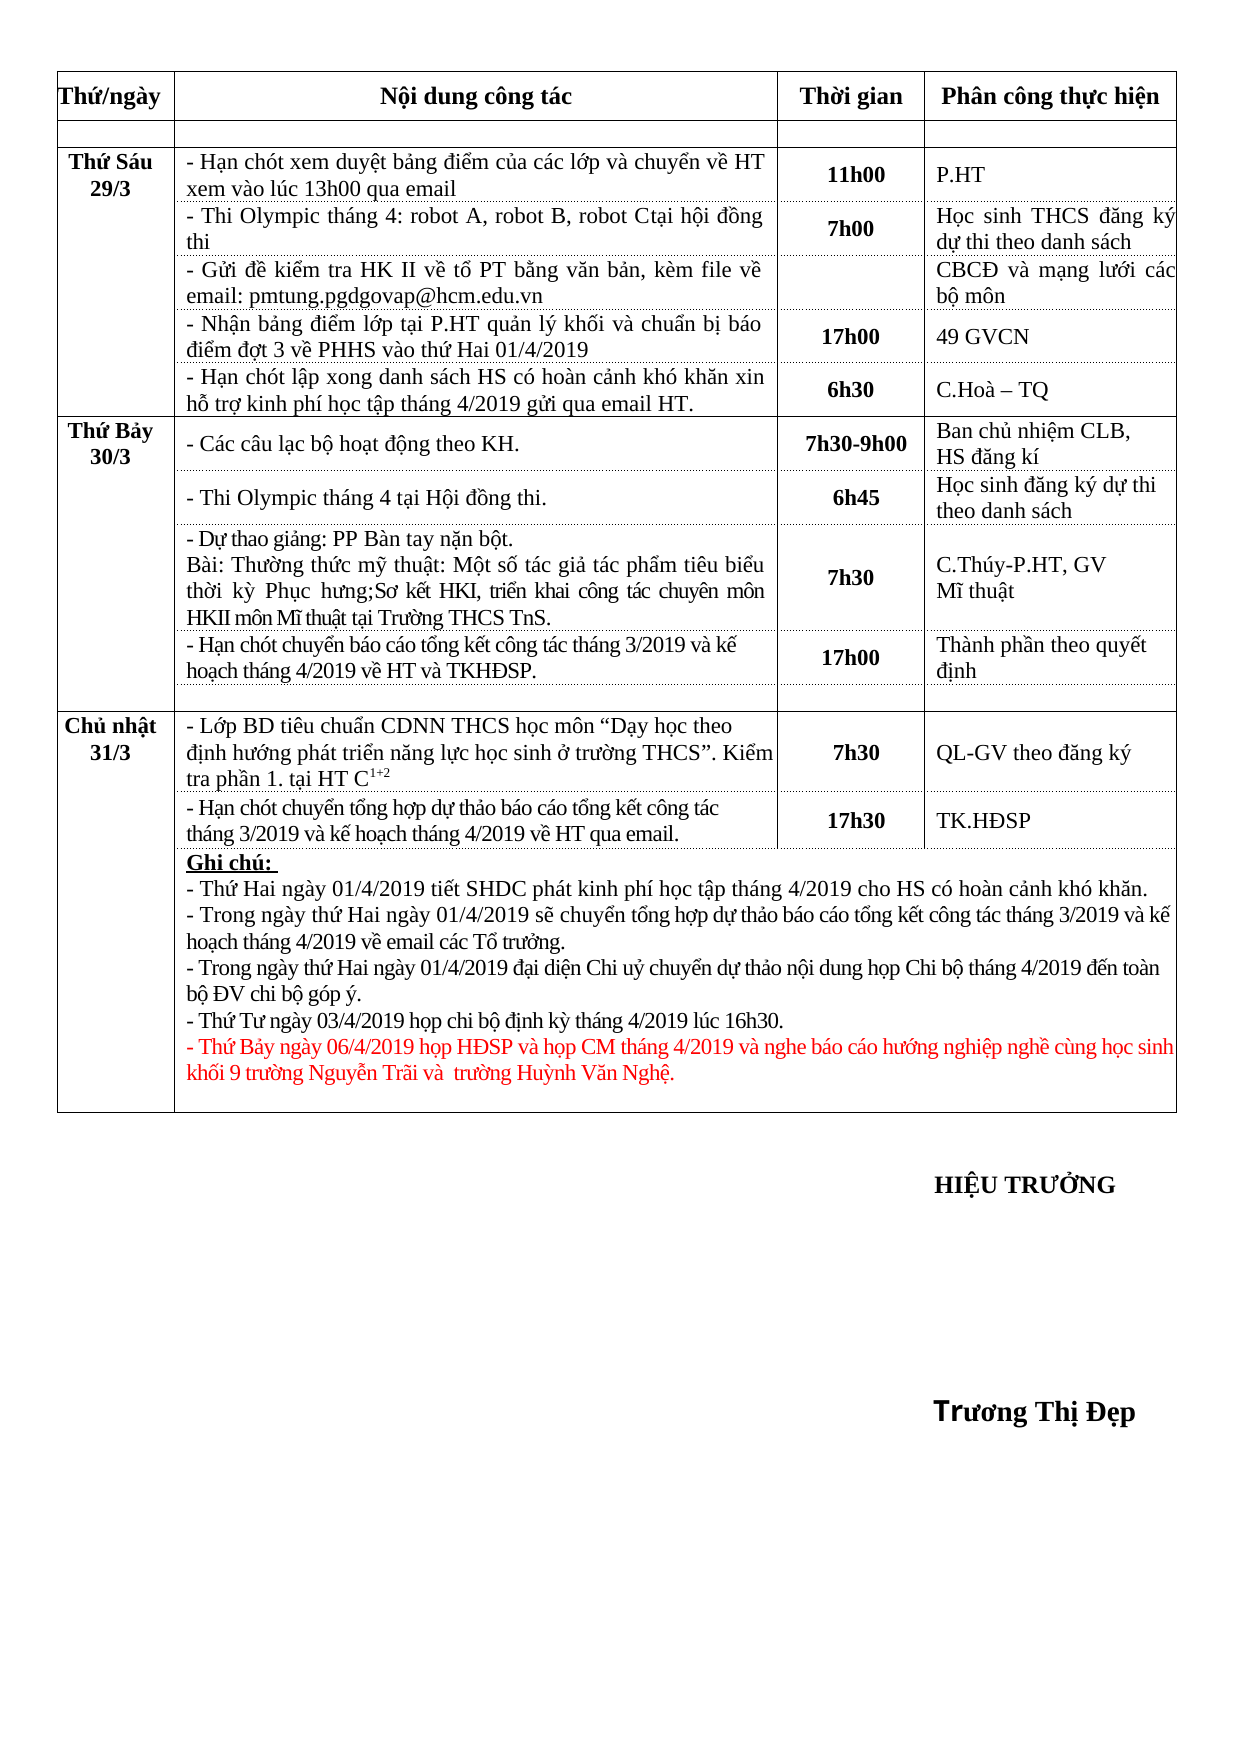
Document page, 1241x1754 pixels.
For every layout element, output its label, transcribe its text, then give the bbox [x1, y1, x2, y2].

table_cell - Nhận bảng điểm lớp tại P.HT quản lý khối và chuẩn bị báo điểm đợt 3 về PHHS vào thứ Hai 01/4/2019 [175, 309, 777, 362]
table_cell - Hạn chót chuyển tổng hợp dự thảo báo cáo tổng kết công tác tháng 3/2019 và kế hoạch tháng 4/2019 về HT qua email. [175, 791, 777, 848]
table_cell Ghi chú: - Thứ Hai ngày 01/4/2019 tiết SHDC phát kinh phí học tập tháng 4/2019 cho HS có hoàn cảnh khó khăn. - Trong ngày thứ Hai ngày 01/4/2019 sẽ chuyển tổng hợp dự thảo báo cáo tổng kết công tác tháng 3/2019 và kế hoạch tháng 4/2019 về email các Tổ trưởng. - Trong ngày thứ Hai ngày 01/4/2019 đại diện Chi uỷ chuyển dự thảo nội dung họp Chi bộ tháng 4/2019 đến toàn bộ ĐV chi bộ góp ý. - Thứ Tư ngày 03/4/2019 họp chi bộ định kỳ tháng 4/2019 lúc 16h30. - Thứ Bảy ngày 06/4/2019 họp HĐSP và họp CM tháng 4/2019 và nghe báo cáo hướng nghiệp nghề cùng học sinh khối 9 trường Nguyễn Trãi và trường Huỳnh Văn Nghệ. [175, 848, 1176, 1112]
table_cell C.Thúy-P.HT, GV Mĩ thuật [925, 524, 1176, 630]
table_cell - Lớp BD tiêu chuẩn CDNN THCS học môn “Dạy học theo định hướng phát triển năng lực học sinh ở trường THCS”. Kiểm tra phần 1. tại HT C1+2 [175, 712, 777, 791]
table_cell - Hạn chót chuyển báo cáo tổng kết công tác tháng 3/2019 và kế hoạch tháng 4/2019 về HT và TKHĐSP. [175, 630, 777, 684]
table_header Phân công thực hiện [925, 72, 1176, 120]
table_cell - Các câu lạc bộ hoạt động theo KH. [175, 417, 777, 470]
table_cell TK.HĐSP [925, 791, 1176, 848]
table_cell 6h45 [778, 470, 924, 523]
table_cell [925, 121, 1176, 147]
list HIỆU TRƯỞNG [71, 1170, 1162, 1199]
table_header Thứ/ngày [58, 72, 174, 120]
table_cell [778, 121, 924, 147]
table_cell [778, 255, 924, 308]
table_cell Học sinh THCS đăng ký dự thi theo danh sách [925, 201, 1176, 255]
table_cell Học sinh đăng ký dự thi theo danh sách [925, 470, 1176, 523]
table_cell Thành phần theo quyết định [925, 630, 1176, 684]
table_cell 7h30-9h00 [778, 417, 924, 470]
table_cell - Thi Olympic tháng 4: robot A, robot B, robot Ctại hội đồng thi [175, 201, 777, 255]
table_cell Chủ nhật 31/3 [58, 712, 174, 1112]
table_cell 7h30 [778, 712, 924, 791]
table_cell Thứ Sáu 29/3 [58, 148, 174, 416]
table_cell Thứ Bảy 30/3 [58, 417, 174, 711]
table_cell 17h00 [778, 630, 924, 684]
table_cell - Gửi đề kiểm tra HK II về tổ PT bằng văn bản, kèm file về email: pmtung.pgdgovap@hcm.edu.vn [175, 255, 777, 308]
table_cell [778, 684, 924, 711]
table_cell 17h00 [778, 309, 924, 362]
text Trương Thị Đẹp [71, 1391, 1162, 1430]
table_cell - Thi Olympic tháng 4 tại Hội đồng thi. [175, 470, 777, 523]
table_header Nội dung công tác [175, 72, 777, 120]
table_cell C.Hoà – TQ [925, 362, 1176, 416]
table_cell P.HT [925, 148, 1176, 201]
table_cell QL-GV theo đăng ký [925, 712, 1176, 791]
table_cell 17h30 [778, 791, 924, 848]
table_cell CBCĐ và mạng lưới các bộ môn [925, 255, 1176, 308]
table_cell Ban chủ nhiệm CLB, HS đăng kí [925, 417, 1176, 470]
table_cell 49 GVCN [925, 309, 1176, 362]
table_cell 6h30 [778, 362, 924, 416]
table_cell 11h00 [778, 148, 924, 201]
table_cell [175, 121, 777, 147]
table_cell [925, 684, 1176, 711]
table_cell [175, 684, 777, 711]
table_cell 7h00 [778, 201, 924, 255]
table_cell 7h30 [778, 524, 924, 630]
table_cell - Hạn chót xem duyệt bảng điểm của các lớp và chuyển về HT xem vào lúc 13h00 qua email [175, 148, 777, 201]
table_cell - Dự thao giảng: PP Bàn tay nặn bột. Bài: Thường thức mỹ thuật: Một số tác giả tác phẩm tiêu biểu thời kỳ Phục hưng;Sơ kết HKI, triển khai công tác chuyên môn HKII môn Mĩ thuật tại Trường THCS TnS. [175, 524, 777, 630]
table_cell - Hạn chót lập xong danh sách HS có hoàn cảnh khó khăn xin hỗ trợ kinh phí học tập tháng 4/2019 gửi qua email HT. [175, 362, 777, 416]
table_header Thời gian [778, 72, 924, 120]
